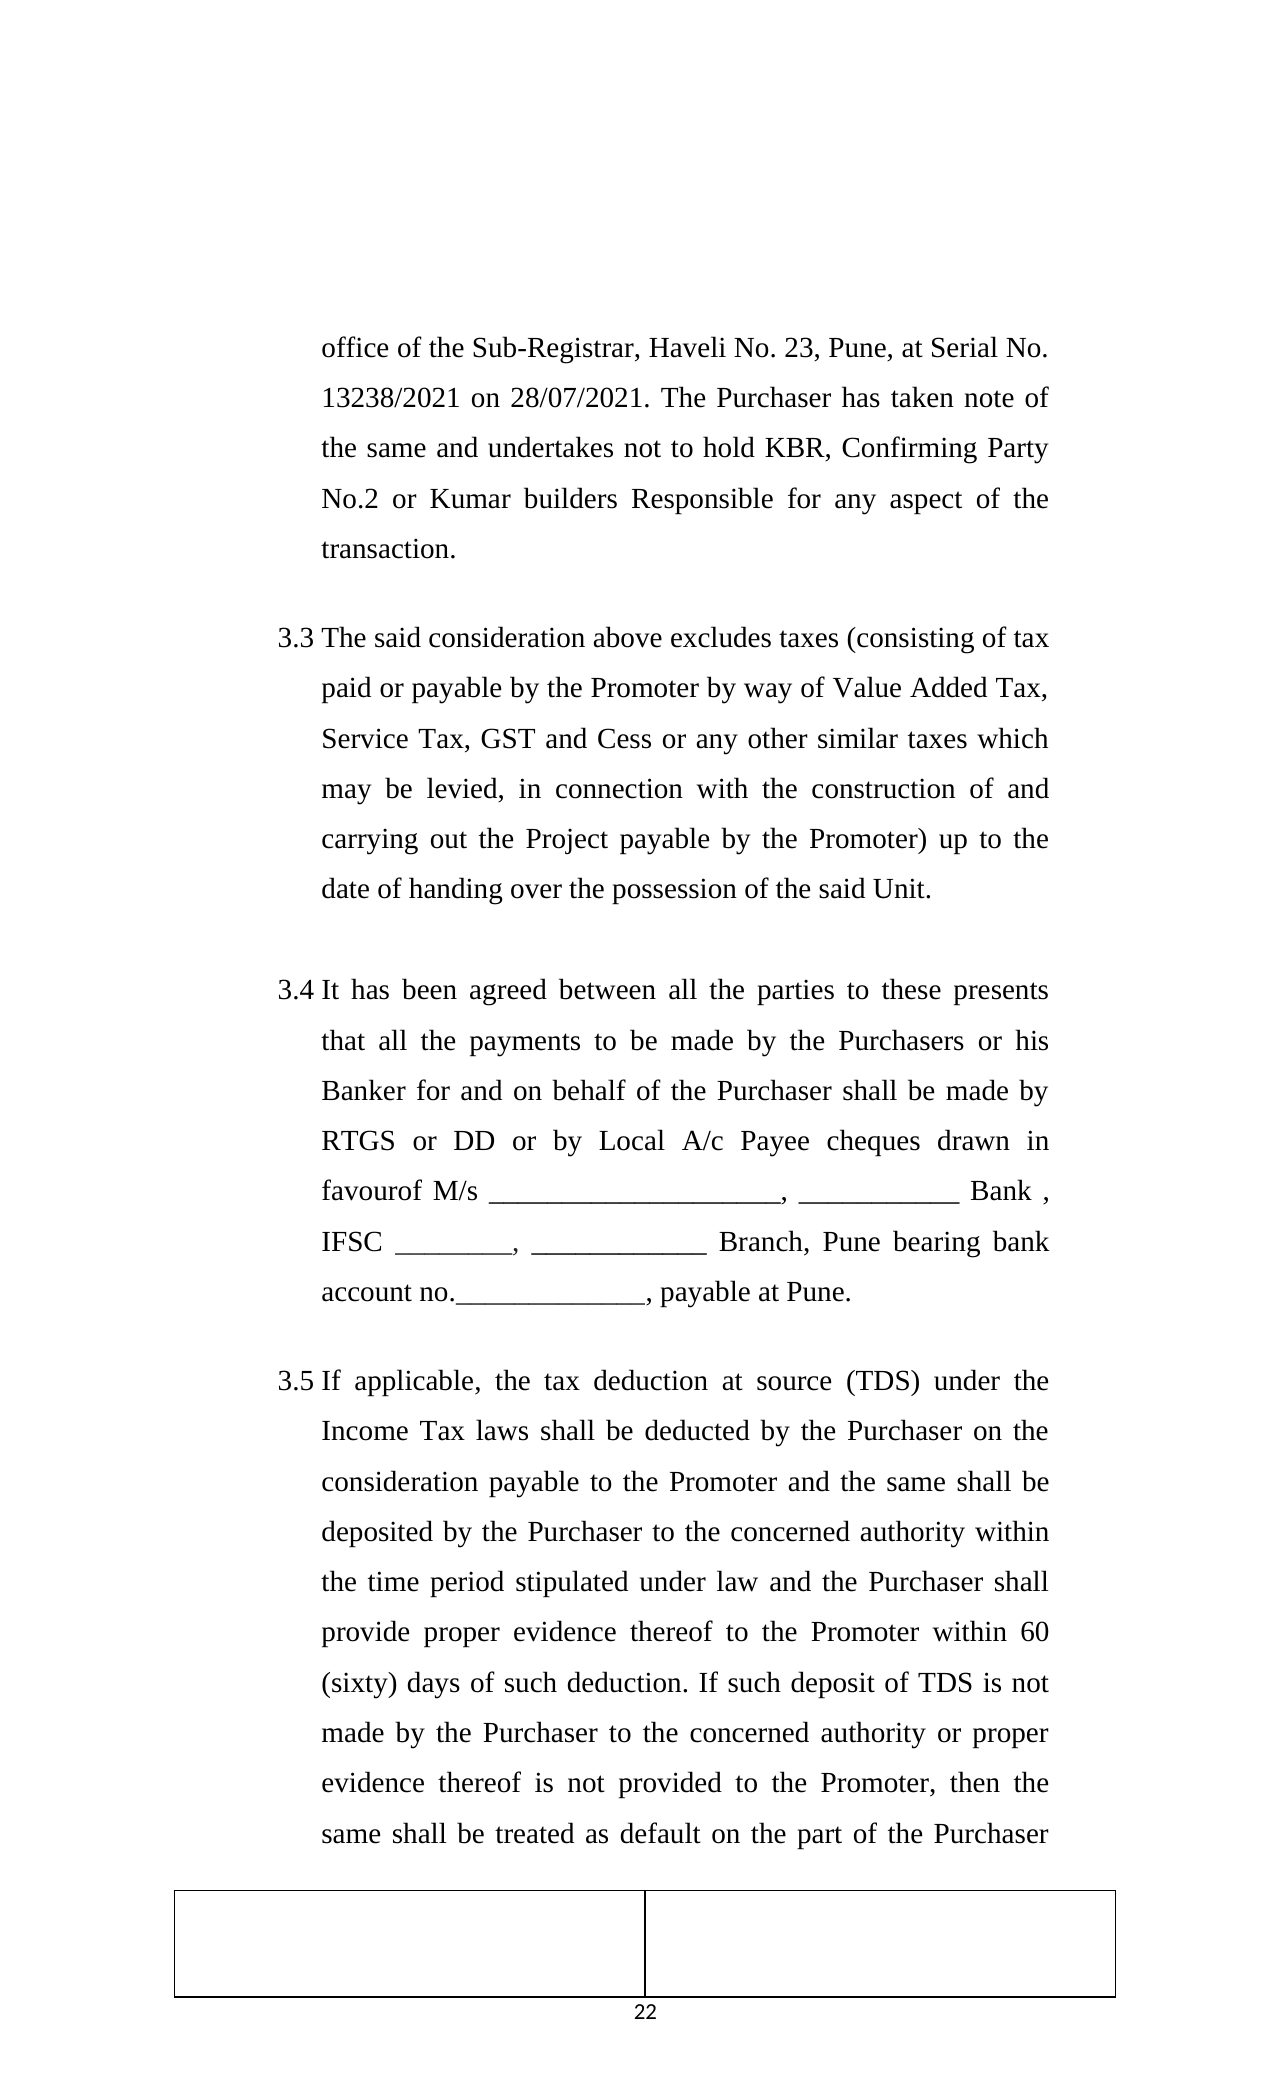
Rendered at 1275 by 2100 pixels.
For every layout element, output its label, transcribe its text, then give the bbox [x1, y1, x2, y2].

list The said consideration above excludes taxes (consisting of tax paid or payable by the Promoter by way of Value Added Tax, Service Tax, GST and Cess or any other similar taxes which may be levied, in connection with the construction of and carrying out the Project payable by the Promoter) up to the date of handing over the possession of the said Unit. [277, 620, 1050, 905]
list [277, 330, 1050, 565]
list It has been agreed between all the parties to these presents that all the payments to be made by the Purchasers or his Banker for and on behalf of the Purchaser shall be made by RTGS or DD or by Local A/c Payee cheques drawn in favourof M/s ____________________, ___________ Bank , IFSC ________, ____________ Branch, Pune bearing bank account no._____________, payable at Pune. [277, 972, 1050, 1308]
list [277, 1363, 1050, 1849]
